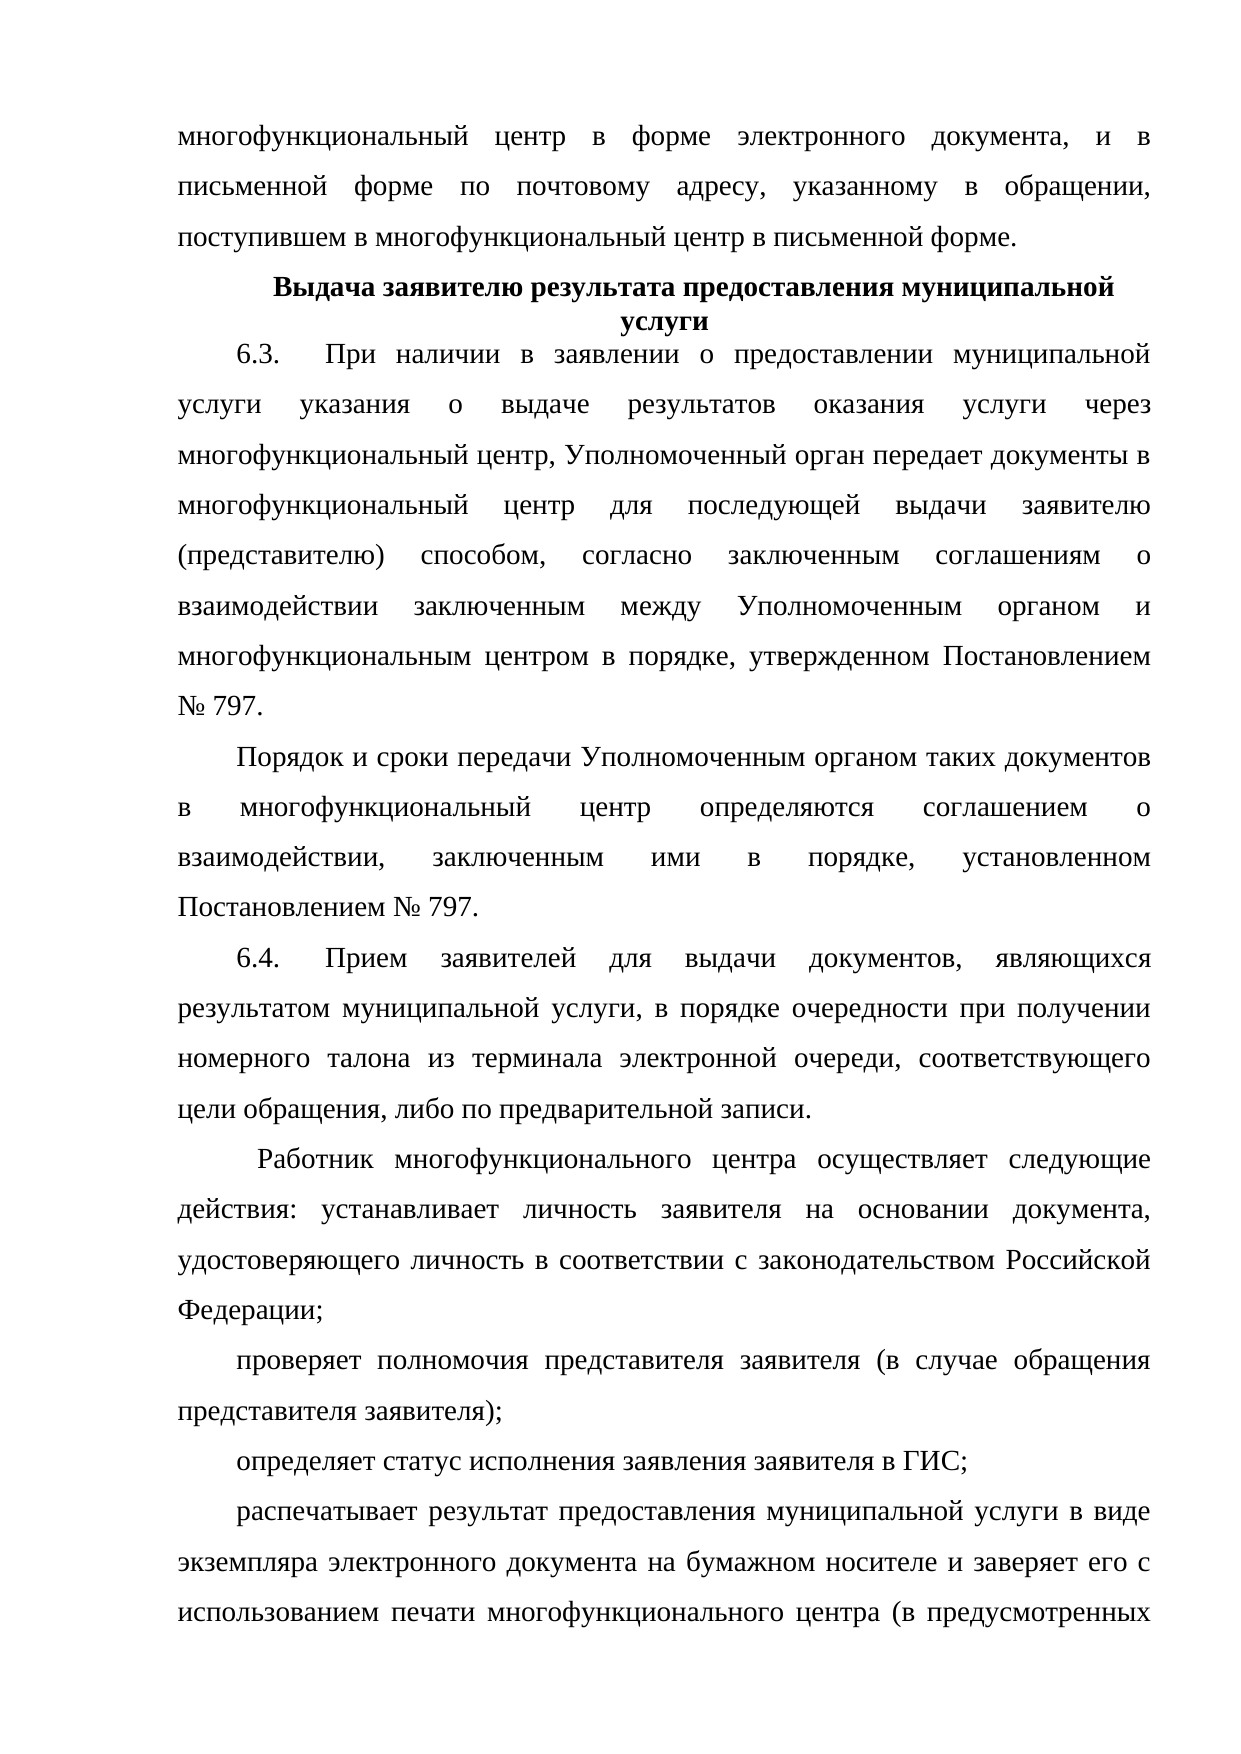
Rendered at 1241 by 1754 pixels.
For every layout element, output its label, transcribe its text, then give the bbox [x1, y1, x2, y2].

text Порядок и сроки передачи Уполномоченным органом таких документов в многофункциональный центр определяются соглашением о взаимодействии, заключенным ими в порядке, установленном Постановлением № 797. [177, 739, 1152, 923]
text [177, 118, 1152, 252]
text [177, 1493, 1152, 1627]
text определяет статус исполнения заявления заявителя в ГИС; [177, 1443, 1152, 1477]
text Работник многофункционального центра осуществляет следующие действия: устанавливает личность заявителя на основании документа, удостоверяющего личность в соответствии с законодательством Российской Федерации; [177, 1141, 1152, 1326]
text Выдача заявителю результата предоставления муниципальной услуги [177, 269, 1152, 336]
text проверяет полномочия представителя заявителя (в случае обращения представителя заявителя); [177, 1342, 1152, 1426]
text 6.3. При наличии в заявлении о предоставлении муниципальной услуги указания о выдаче результатов оказания услуги через многофункциональный центр, Уполномоченный орган передает документы в многофункциональный центр для последующей выдачи заявителю (представителю) способом, согласно заключенным соглашениям о взаимодействии заключенным между Уполномоченным органом и многофункциональным центром в порядке, утвержденном Постановлением № 797. [177, 336, 1152, 722]
text 6.4. Прием заявителей для выдачи документов, являющихся результатом муниципальной услуги, в порядке очередности при получении номерного талона из терминала электронной очереди, соответствующего цели обращения, либо по предварительной записи. [177, 940, 1152, 1124]
